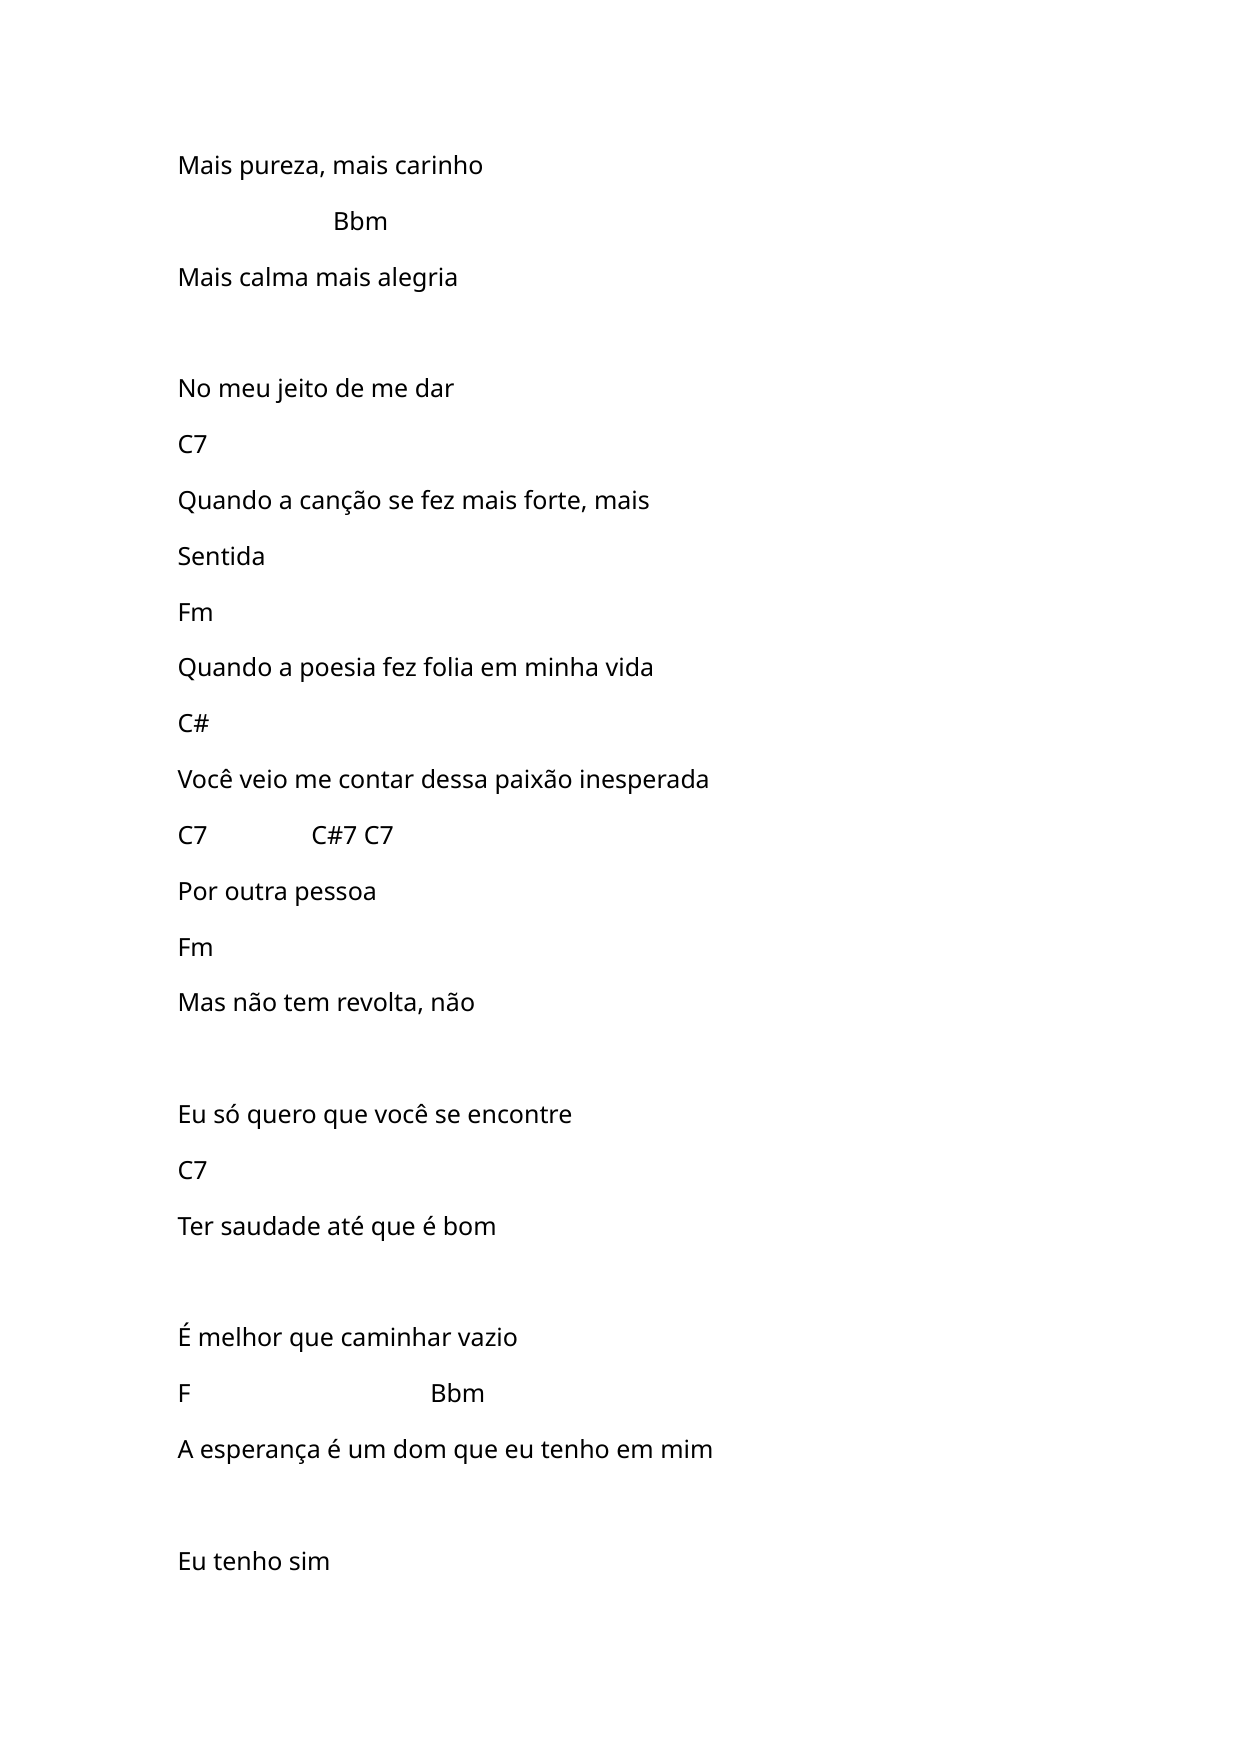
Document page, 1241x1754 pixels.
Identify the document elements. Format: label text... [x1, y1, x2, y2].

text Fm [177, 594, 1063, 628]
text Eu tenho sim [177, 1543, 1063, 1577]
text C# [177, 706, 1063, 740]
text Sentida [177, 538, 1063, 572]
text C7 [177, 1153, 1063, 1187]
text Mais calma mais alegria [177, 259, 1063, 293]
text Mas não tem revolta, não [177, 985, 1063, 1019]
text Ter saudade até que é bom [177, 1208, 1063, 1242]
text Eu só quero que você se encontre [177, 1097, 1063, 1131]
text Fm [177, 929, 1063, 963]
text Quando a poesia fez folia em minha vida [177, 650, 1063, 684]
text C7 C#7 C7 [177, 818, 1063, 852]
text No meu jeito de me dar [177, 371, 1063, 405]
text Você veio me contar dessa paixão inesperada [177, 762, 1063, 796]
text Quando a canção se fez mais forte, mais [177, 483, 1063, 517]
text C7 [177, 427, 1063, 461]
text A esperança é um dom que eu tenho em mim [177, 1432, 1063, 1466]
text F Bbm [177, 1376, 1063, 1410]
text É melhor que caminhar vazio [177, 1320, 1063, 1354]
text Por outra pessoa [177, 873, 1063, 907]
text Mais pureza, mais carinho [177, 148, 1063, 182]
text Bbm [177, 203, 1063, 237]
